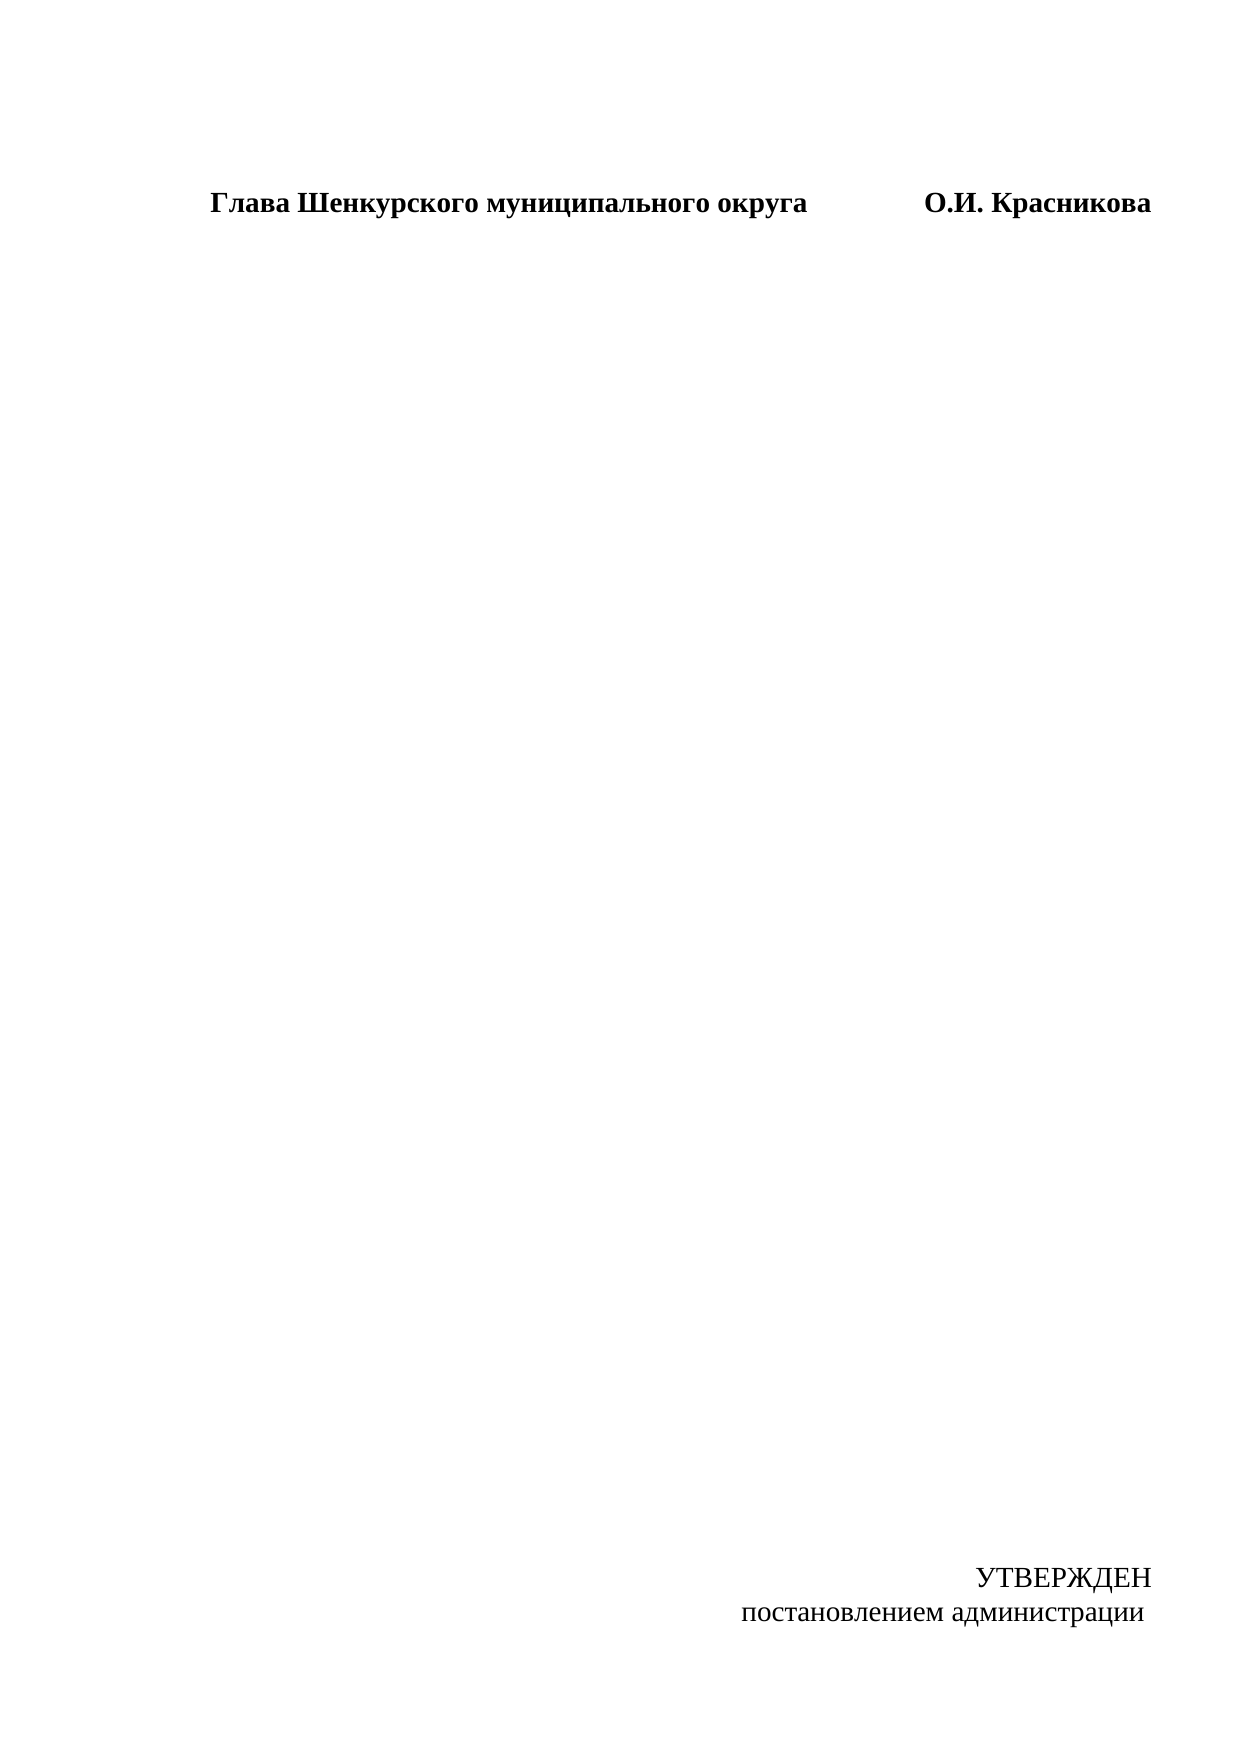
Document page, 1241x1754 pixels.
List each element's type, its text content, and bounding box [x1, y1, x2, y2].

text Глава Шенкурского муниципального округа О.И. Красникова [177, 185, 1152, 219]
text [177, 1594, 1152, 1627]
text УТВЕРЖДЕН [177, 1560, 1152, 1594]
